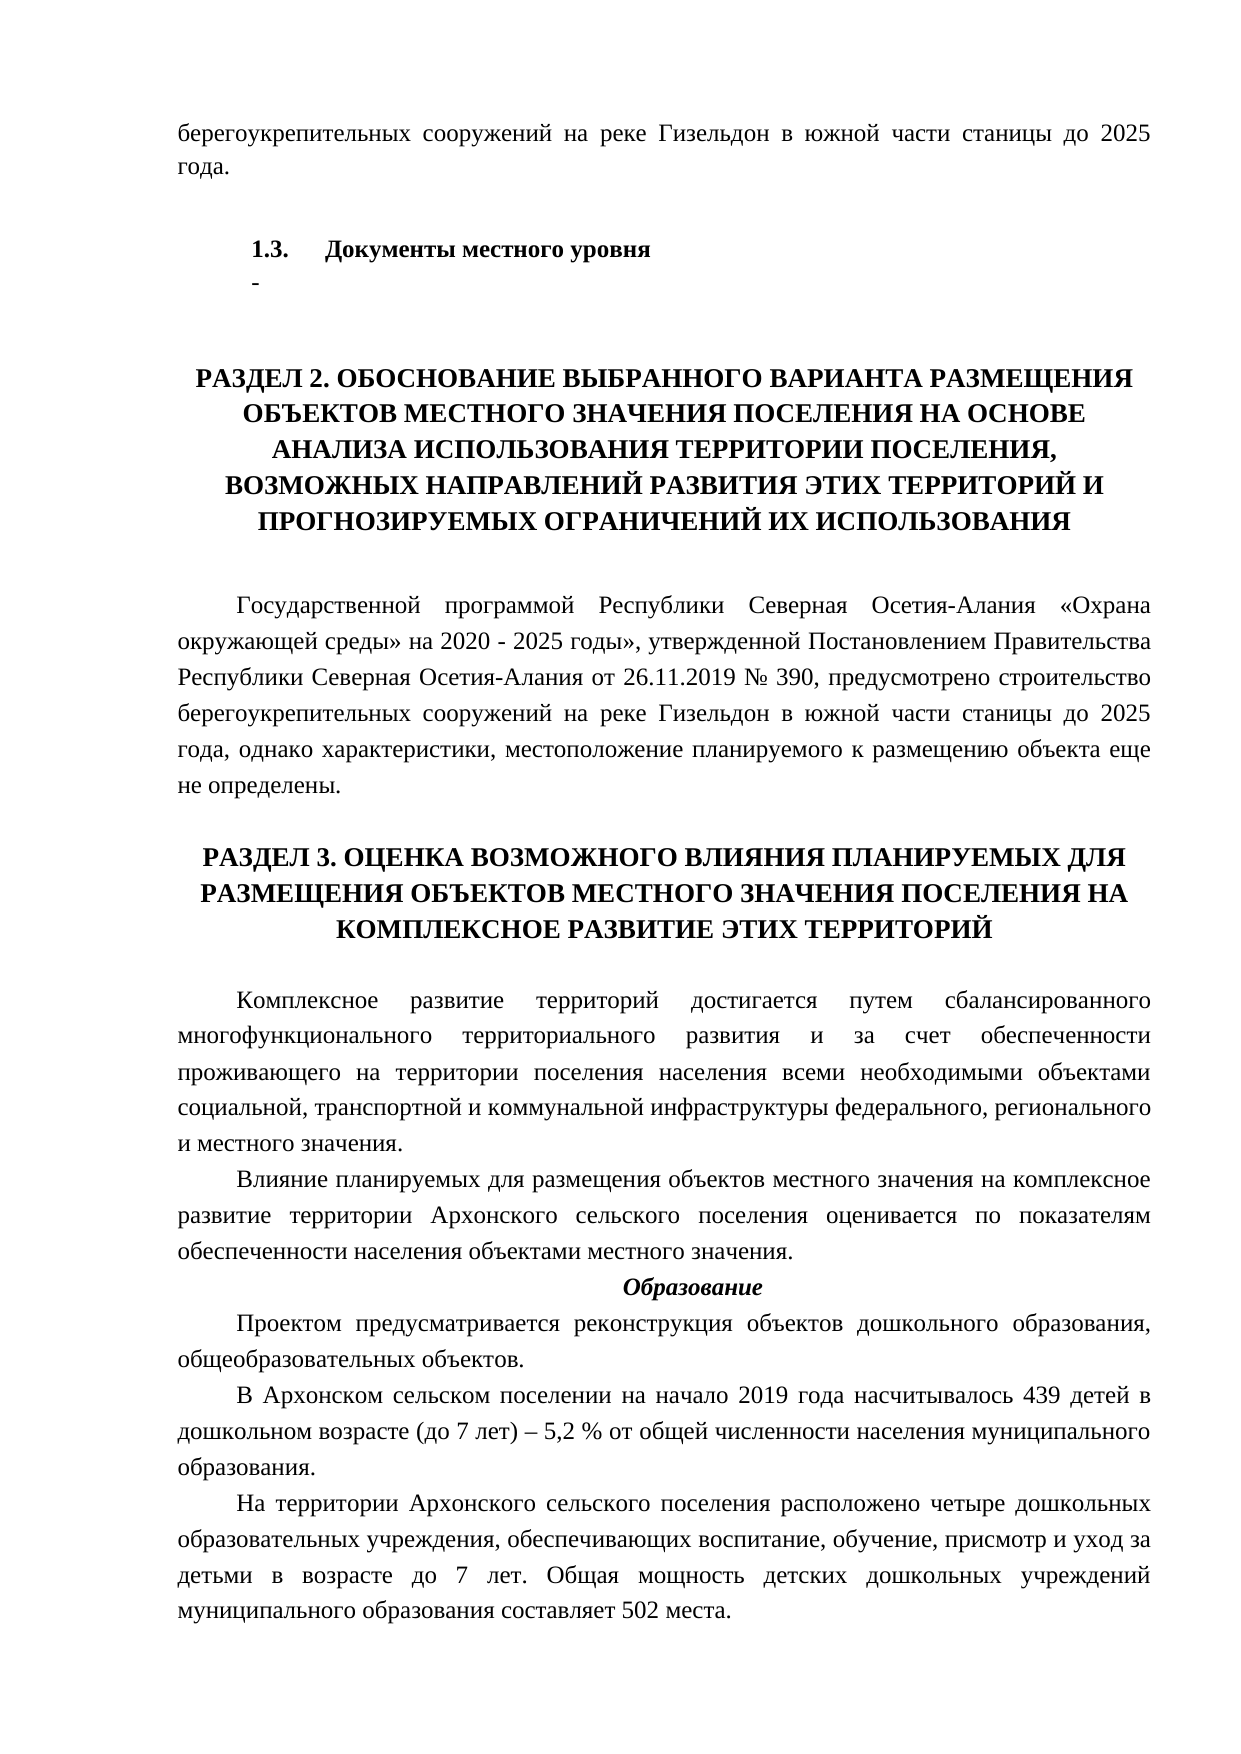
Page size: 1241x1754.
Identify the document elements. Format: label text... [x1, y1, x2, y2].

text Проектом предусматривается реконструкция объектов дошкольного образования, общеобразовательных объектов. [177, 1308, 1152, 1373]
text Государственной программой Республики Северная Осетия-Алания «Охрана окружающей среды» на 2020 - 2025 годы», утвержденной Постановлением Правительства Республики Северная Осетия-Алания от 26.11.2019 № 390, предусмотрено строительство берегоукрепительных сооружений на реке Гизельдон в южной части станицы до 2025 года, однако характеристики, местоположение планируемого к размещению объекта еще не определены. [177, 590, 1152, 798]
subtitle Раздел 3. оценка возможного влияния планируемых для размещения объектов местного значения поселения на комплексное развитие этих территорий [177, 842, 1152, 944]
text В Архонском сельском поселении на начало 2019 года насчитывалось 439 детей в дошкольном возрасте (до 7 лет) – 5,2 % от общей численности населения муниципального образования. [177, 1380, 1152, 1481]
list Документы местного уровня [177, 234, 1152, 263]
text Влияние планируемых для размещения объектов местного значения на комплексное развитие территории Архонского сельского поселения оценивается по показателям обеспеченности населения объектами местного значения. [177, 1164, 1152, 1265]
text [177, 118, 1152, 180]
text На территории Архонского сельского поселения расположено четыре дошкольных образовательных учреждения, обеспечивающих воспитание, обучение, присмотр и уход за детьми в возрасте до 7 лет. Общая мощность детских дошкольных учреждений муниципального образования составляет 502 места. [177, 1488, 1152, 1624]
text Комплексное развитие территорий достигается путем сбалансированного многофункционального территориального развития и за счет обеспеченности проживающего на территории поселения населения всеми необходимыми объектами социальной, транспортной и коммунальной инфраструктуры федерального, регионального и местного значения. [177, 985, 1152, 1157]
text - [177, 267, 1152, 296]
text Образование [177, 1272, 1152, 1301]
subtitle РАЗДЕЛ 2. Обоснование выбранного варианта размещения объектов местного значения поселения на основе анализа использования территории поселения, возможных направлений развития этих территорий и прогнозируемых ограничений их использования [177, 362, 1152, 536]
